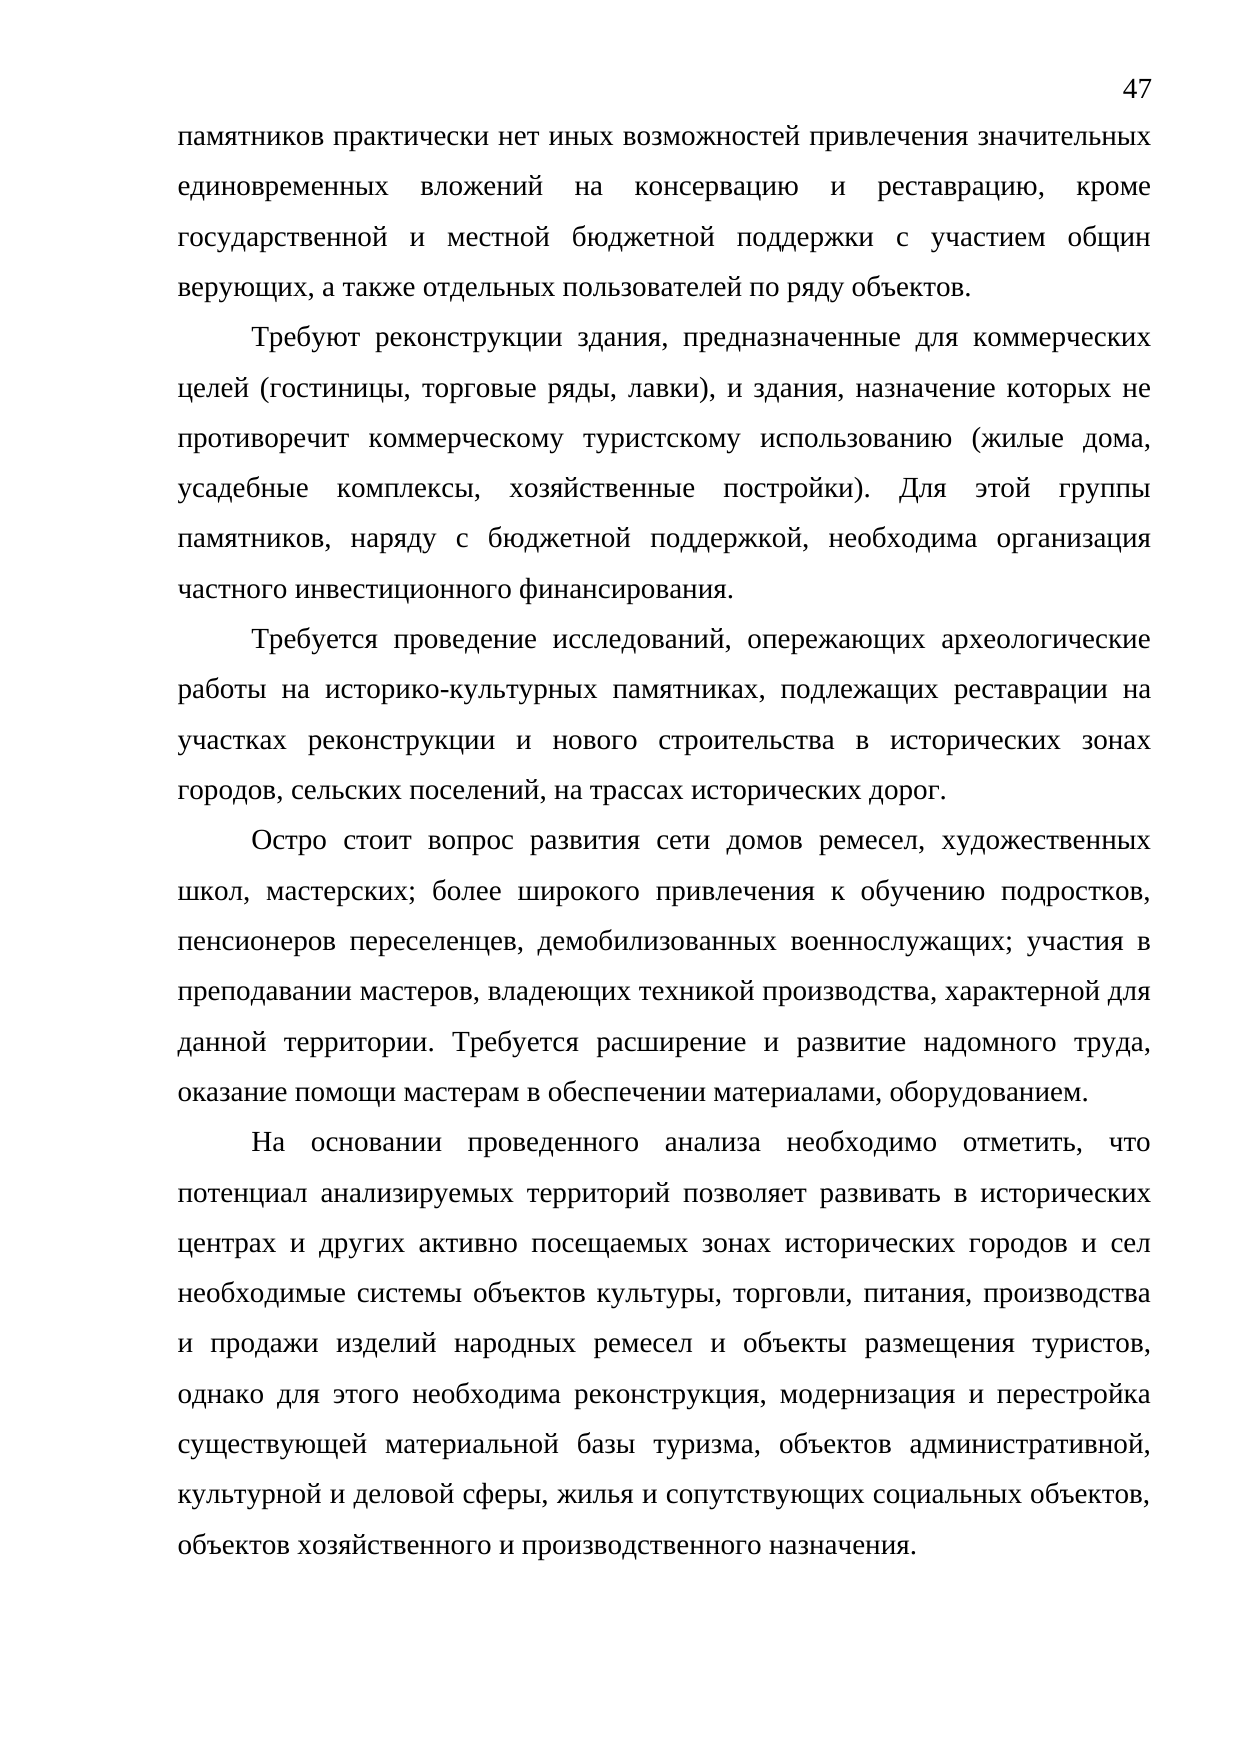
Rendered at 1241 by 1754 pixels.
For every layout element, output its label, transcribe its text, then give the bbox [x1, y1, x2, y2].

text Требуется проведение исследований, опережающих археологические работы на историко-культурных памятниках, подлежащих реставрации на участках реконструкции и нового строительства в исторических зонах городов, сельских поселений, на трассах исторических дорог. [177, 621, 1152, 806]
text Остро стоит вопрос развития сети домов ремесел, художественных школ, мастерских; более широкого привлечения к обучению подростков, пенсионеров переселенцев, демобилизованных военнослужащих; участия в преподавании мастеров, владеющих техникой производства, характерной для данной территории. Требуется расширение и развитие надомного труда, оказание помощи мастерам в обеспечении материалами, оборудованием. [177, 822, 1152, 1108]
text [177, 118, 1152, 303]
text На основании проведенного анализа необходимо отметить, что потенциал анализируемых территорий позволяет развивать в исторических центрах и других активно посещаемых зонах исторических городов и сел необходимые системы объектов культуры, торговли, питания, производства и продажи изделий народных ремесел и объекты размещения туристов, однако для этого необходима реконструкция, модернизация и перестройка существующей материальной базы туризма, объектов административной, культурной и деловой сферы, жилья и сопутствующих социальных объектов, объектов хозяйственного и производственного назначения. [177, 1124, 1152, 1560]
text Требуют реконструкции здания, предназначенные для коммерческих целей (гостиницы, торговые ряды, лавки), и здания, назначение которых не противоречит коммерческому туристскому использованию (жилые дома, усадебные комплексы, хозяйственные постройки). Для этой группы памятников, наряду с бюджетной поддержкой, необходима организация частного инвестиционного финансирования. [177, 319, 1152, 604]
